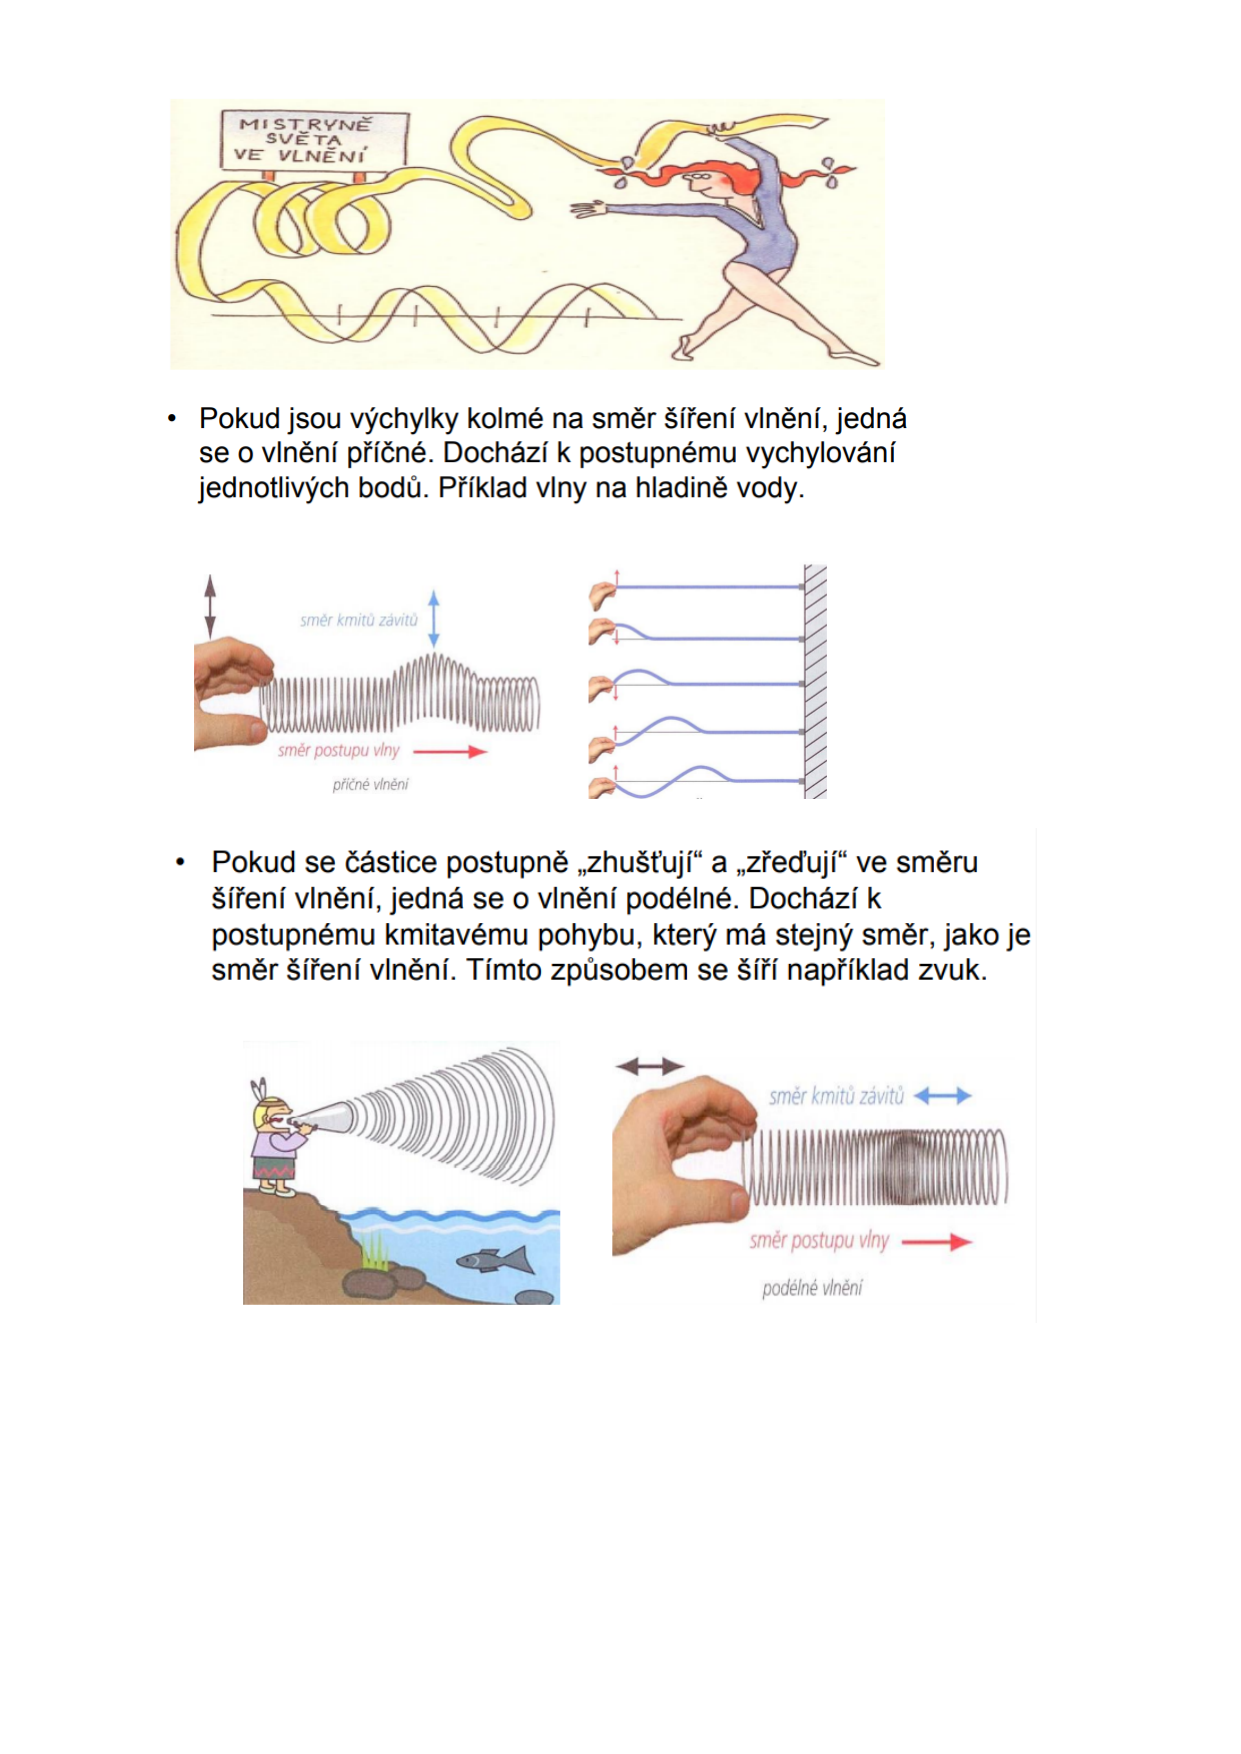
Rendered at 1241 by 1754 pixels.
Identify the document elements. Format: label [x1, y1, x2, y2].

picture [147, 73, 885, 372]
picture [147, 828, 1037, 1323]
picture [147, 390, 922, 810]
